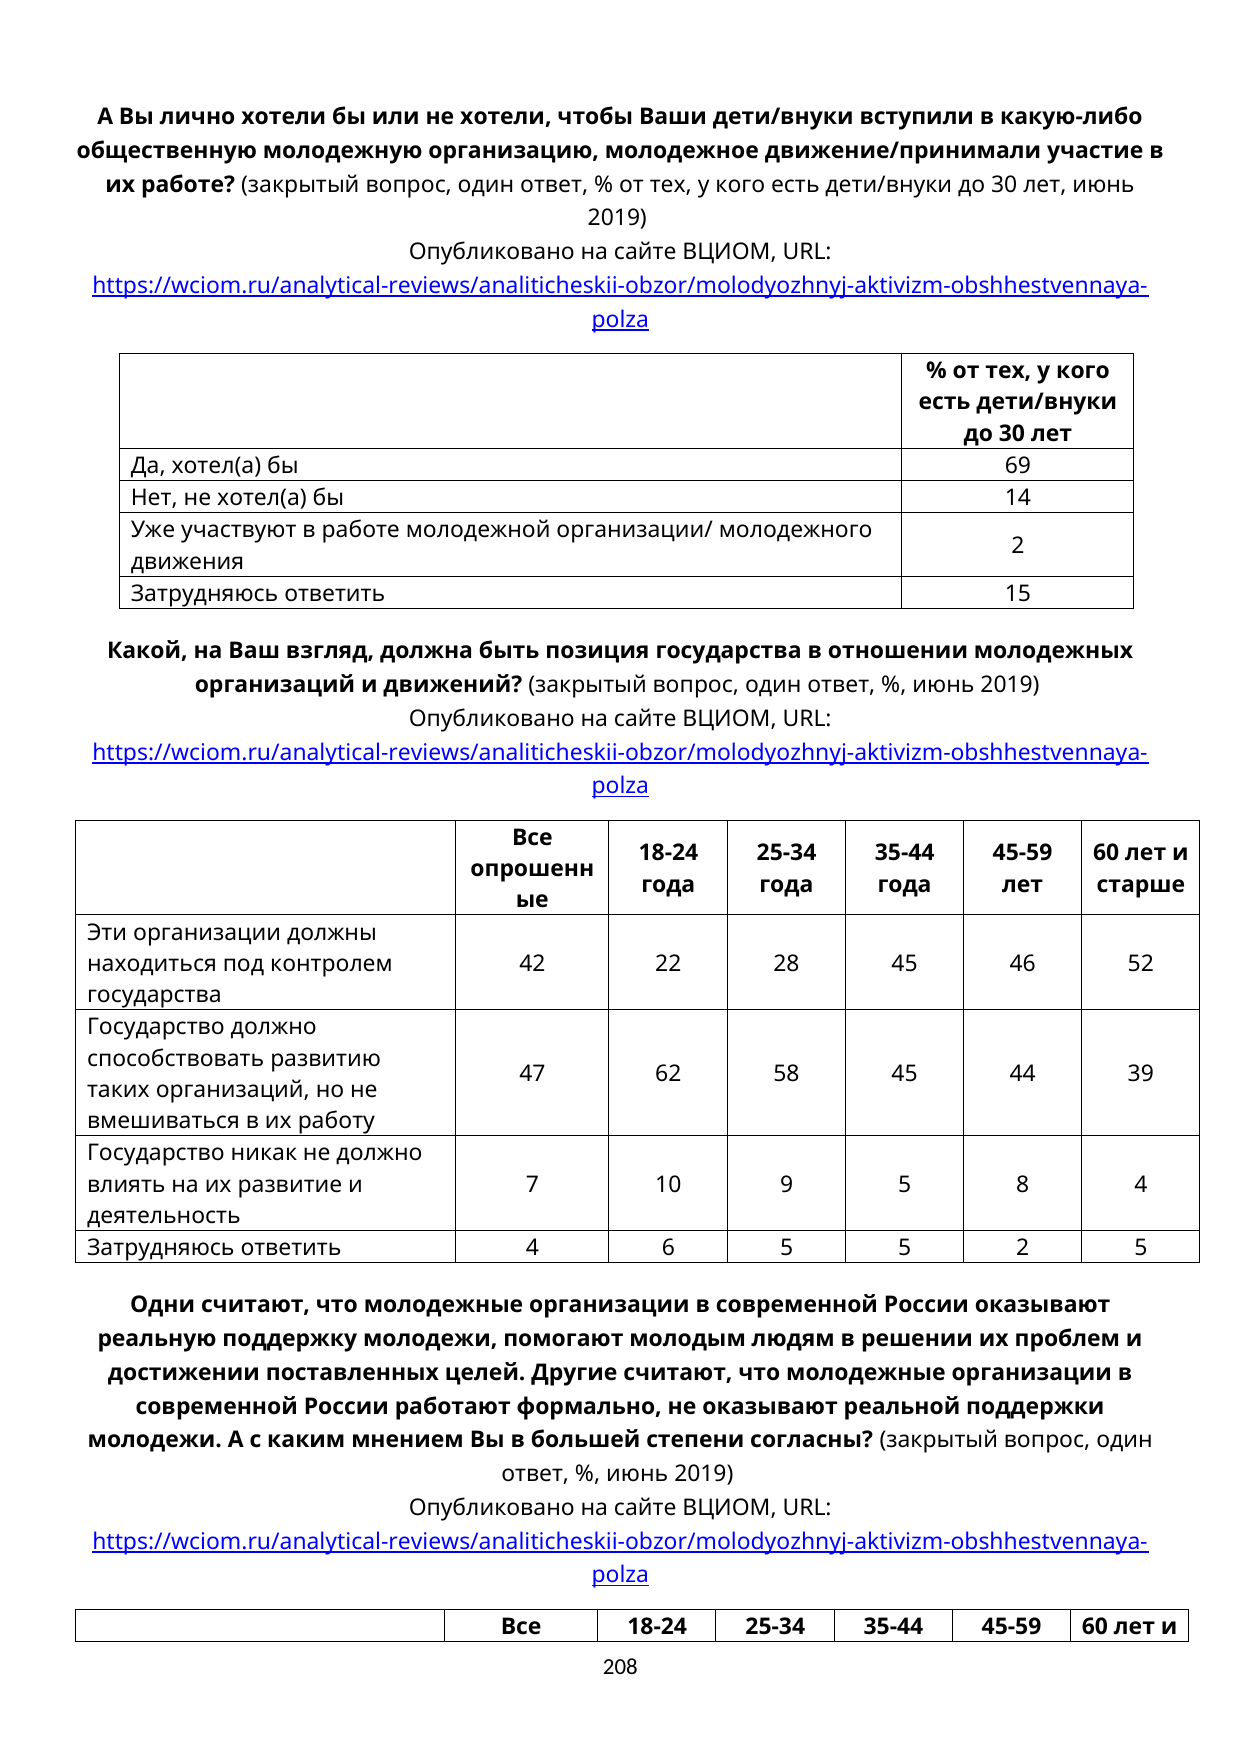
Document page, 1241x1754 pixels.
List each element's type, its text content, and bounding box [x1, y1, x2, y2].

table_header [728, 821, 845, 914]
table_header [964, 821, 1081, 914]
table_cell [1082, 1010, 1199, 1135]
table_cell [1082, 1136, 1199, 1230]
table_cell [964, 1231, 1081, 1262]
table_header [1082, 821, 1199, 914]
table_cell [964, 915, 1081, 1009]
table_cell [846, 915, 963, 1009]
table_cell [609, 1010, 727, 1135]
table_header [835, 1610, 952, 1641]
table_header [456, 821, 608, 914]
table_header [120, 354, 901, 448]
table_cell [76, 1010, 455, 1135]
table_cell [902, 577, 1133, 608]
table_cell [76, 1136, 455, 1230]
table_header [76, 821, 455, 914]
text Одни считают, что молодежные организации в современной России оказывают реальную поддержку молодежи, помогают молодым людям в решении их проблем и достижении поставленных целей. Другие считают, что молодежные организации в современной России работают формально, не оказывают реальной поддержки молодежи. А с каким мнением Вы в большей степени согласны? (закрытый вопрос, один ответ, %, июнь 2019) Опубликовано на сайте ВЦИОМ, URL: https://wciom.ru/analytical-reviews/analiticheskii-obzor/molodyozhnyj-aktivizm-obshhestvennaya-polza [75, 1288, 1165, 1589]
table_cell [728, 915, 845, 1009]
text А Вы лично хотели бы или не хотели, чтобы Ваши дети/внуки вступили в какую-либо общественную молодежную организацию, молодежное движение/принимали участие в их работе? (закрытый вопрос, один ответ, % от тех, у кого есть дети/внуки до 30 лет, июнь 2019) Опубликовано на сайте ВЦИОМ, URL: https://wciom.ru/analytical-reviews/analiticheskii-obzor/molodyozhnyj-aktivizm-obshhestvennaya-polza [75, 100, 1165, 334]
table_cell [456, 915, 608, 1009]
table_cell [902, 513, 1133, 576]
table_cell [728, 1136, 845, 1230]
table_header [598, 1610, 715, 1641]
text Какой, на Ваш взгляд, должна быть позиция государства в отношении молодежных организаций и движений? (закрытый вопрос, один ответ, %, июнь 2019) Опубликовано на сайте ВЦИОМ, URL: https://wciom.ru/analytical-reviews/analiticheskii-obzor/molodyozhnyj-aktivizm-obshhestvennaya-polza [75, 634, 1165, 800]
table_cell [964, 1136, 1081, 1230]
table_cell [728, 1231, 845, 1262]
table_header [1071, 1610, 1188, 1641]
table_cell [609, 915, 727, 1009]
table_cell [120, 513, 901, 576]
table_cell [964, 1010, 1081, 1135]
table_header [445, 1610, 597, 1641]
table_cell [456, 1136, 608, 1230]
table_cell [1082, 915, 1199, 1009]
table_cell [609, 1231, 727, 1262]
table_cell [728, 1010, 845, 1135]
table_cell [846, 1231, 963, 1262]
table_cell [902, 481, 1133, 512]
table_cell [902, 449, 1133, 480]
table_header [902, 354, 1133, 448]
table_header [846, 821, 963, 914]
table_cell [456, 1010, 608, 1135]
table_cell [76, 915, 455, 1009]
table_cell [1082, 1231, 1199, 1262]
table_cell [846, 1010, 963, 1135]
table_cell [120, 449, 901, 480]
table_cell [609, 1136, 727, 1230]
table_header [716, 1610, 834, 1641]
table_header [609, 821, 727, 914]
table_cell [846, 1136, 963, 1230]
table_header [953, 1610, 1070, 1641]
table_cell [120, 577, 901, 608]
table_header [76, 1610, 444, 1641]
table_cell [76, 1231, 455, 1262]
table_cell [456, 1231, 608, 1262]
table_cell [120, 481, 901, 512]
